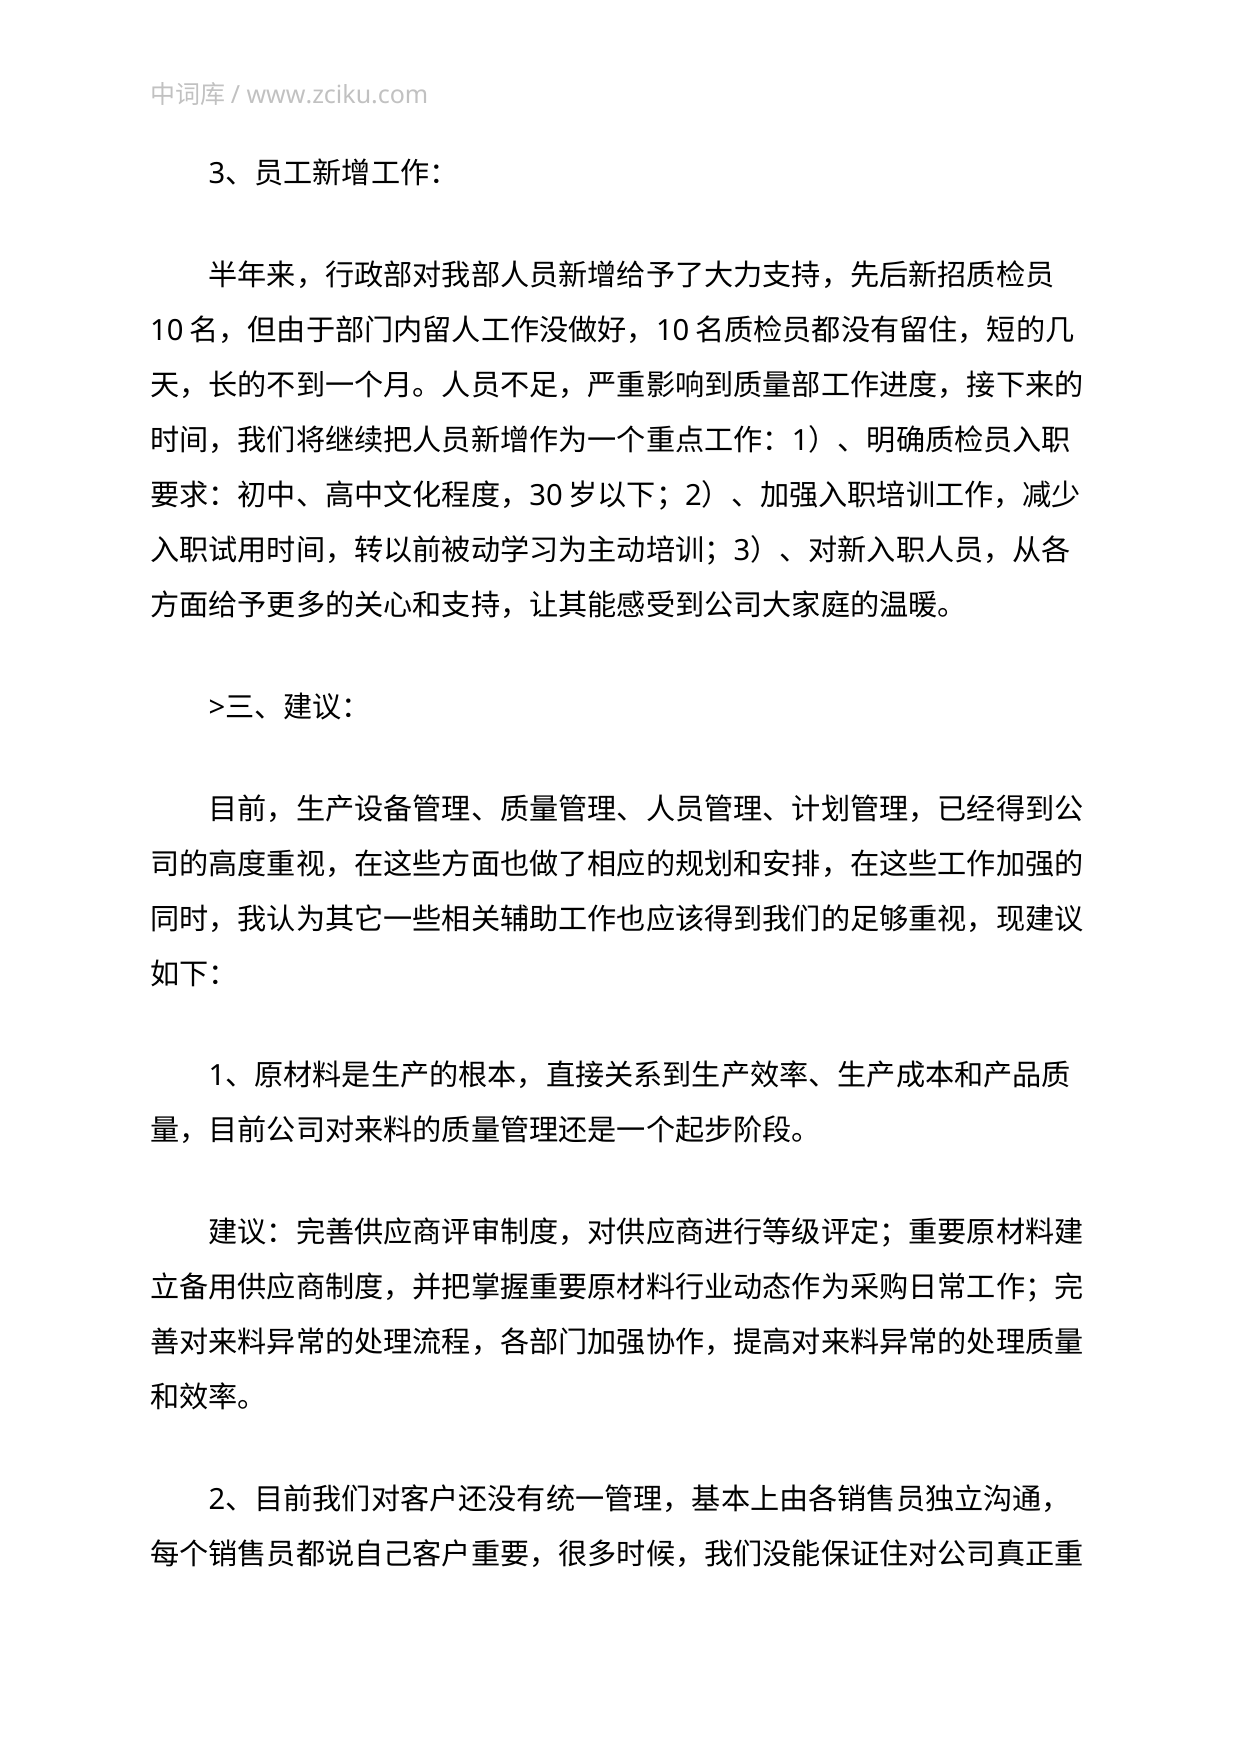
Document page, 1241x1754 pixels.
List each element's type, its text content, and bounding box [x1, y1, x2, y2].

text 3、员工新增工作： [150, 150, 1090, 192]
text 1、原材料是生产的根本，直接关系到生产效率、生产成本和产品质量，目前公司对来料的质量管理还是一个起步阶段。 [150, 1052, 1090, 1149]
text >三、建议： [150, 683, 1090, 726]
text 半年来，行政部对我部人员新增给予了大力支持，先后新招质检员10名，但由于部门内留人工作没做好，10名质检员都没有留住，短的几天，长的不到一个月。人员不足，严重影响到质量部工作进度，接下来的时间，我们将继续把人员新增作为一个重点工作：1）、明确质检员入职要求：初中、高中文化程度，30岁以下；2）、加强入职培训工作，减少入职试用时间，转以前被动学习为主动培训；3）、对新入职人员，从各方面给予更多的关心和支持，让其能感受到公司大家庭的温暖。 [150, 252, 1090, 624]
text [150, 1475, 1090, 1572]
text 建议：完善供应商评审制度，对供应商进行等级评定；重要原材料建立备用供应商制度，并把掌握重要原材料行业动态作为采购日常工作；完善对来料异常的处理流程，各部门加强协作，提高对来料异常的处理质量和效率。 [150, 1209, 1090, 1416]
text 目前，生产设备管理、质量管理、人员管理、计划管理，已经得到公司的高度重视，在这些方面也做了相应的规划和安排，在这些工作加强的同时，我认为其它一些相关辅助工作也应该得到我们的足够重视，现建议如下： [150, 786, 1090, 992]
